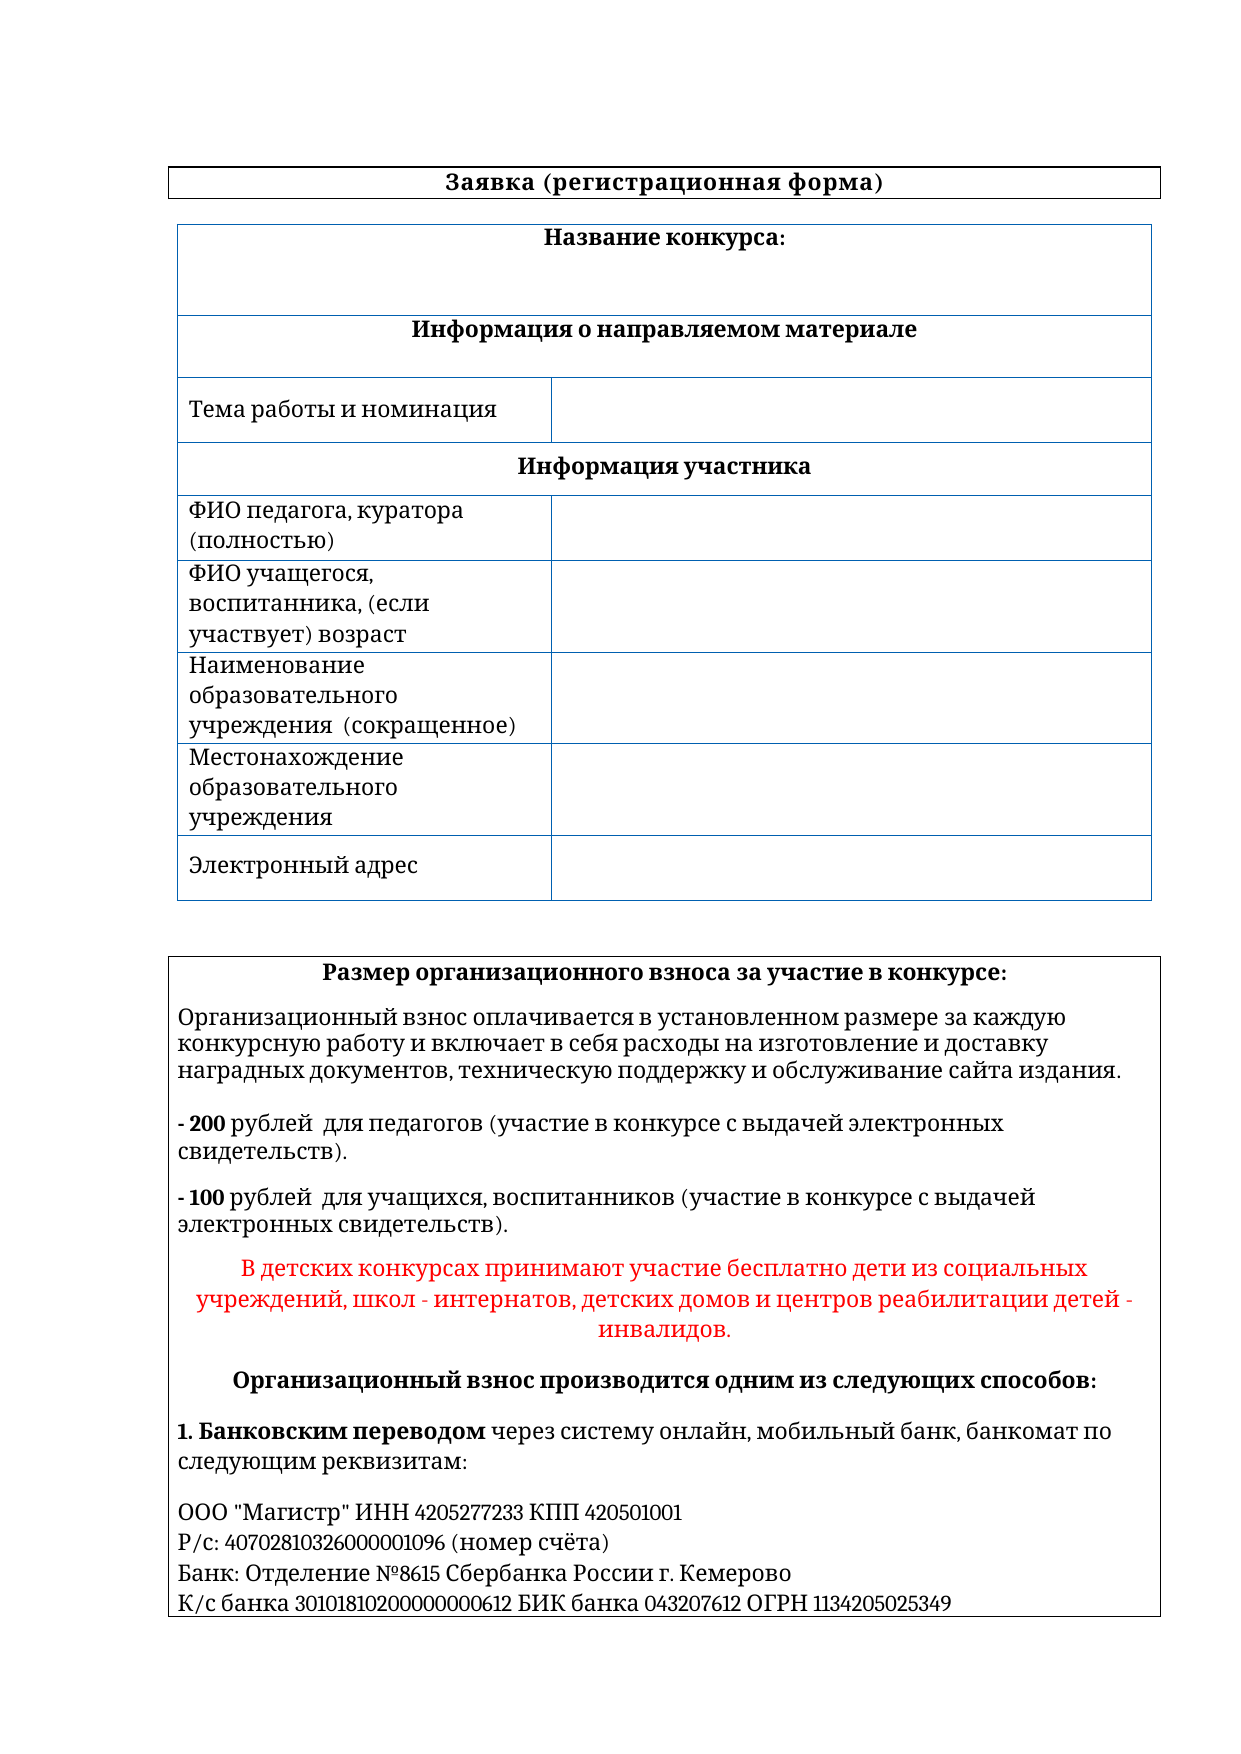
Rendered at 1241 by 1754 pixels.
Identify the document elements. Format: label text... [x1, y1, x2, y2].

table_cell Наименование образовательного учреждения (сокращенное) [178, 653, 551, 743]
table_cell Местонахождение образовательного учреждения [178, 744, 551, 835]
table_cell [552, 561, 1151, 652]
text В детских конкурсах принимают участие бесплатно дети из социальных учреждений, школ - интернатов, детских домов и центров реабилитации детей - инвалидов. [169, 1253, 1160, 1343]
text Заявка (регистрационная форма) [169, 168, 1160, 198]
table_cell ФИО учащегося, воспитанника, (если участвует) возраст [178, 561, 551, 652]
table_cell Информация участника [178, 443, 1151, 495]
table_header Название конкурса: [178, 225, 1151, 315]
text Организационный взнос оплачивается в установленном размере за каждую конкурсную работу и включает в себя расходы на изготовление и доставку наградных документов, техническую поддержку и обслуживание сайта издания. [169, 1002, 1160, 1084]
table_cell Электронный адрес [178, 836, 551, 900]
text 1. Банковским переводом через систему онлайн, мобильный банк, банкомат по следующим реквизитам: [169, 1416, 1160, 1475]
text - 200 рублей для педагогов (участие в конкурсе с выдачей электронных свидетельств). [177, 1110, 1152, 1165]
table_cell ФИО педагога, куратора (полностью) [178, 496, 551, 560]
table_cell Информация о направляемом материале [178, 316, 1151, 377]
table_cell [552, 653, 1151, 743]
table_cell [552, 836, 1151, 900]
table_cell Тема работы и номинация [178, 378, 551, 442]
text Организационный взнос производится одним из следующих способов: [169, 1364, 1160, 1394]
text ООО "Магистр" ИНН 4205277233 КПП 420501001 Р/с: 40702810326000001096 (номер счёта) Банк: Отделение №8615 Сбербанка России г. Кемерово К/с банка 30101810200000000612 БИК банка 043207612 ОГРН 1134205025349 [169, 1497, 1160, 1616]
text Размер организационного взноса за участие в конкурсе: [169, 957, 1160, 987]
text - 100 рублей для учащихся, воспитанников (участие в конкурсе с выдачей электронных свидетельств). [169, 1180, 1160, 1238]
table_cell [552, 378, 1151, 442]
table_cell [552, 744, 1151, 835]
table_cell [552, 496, 1151, 560]
